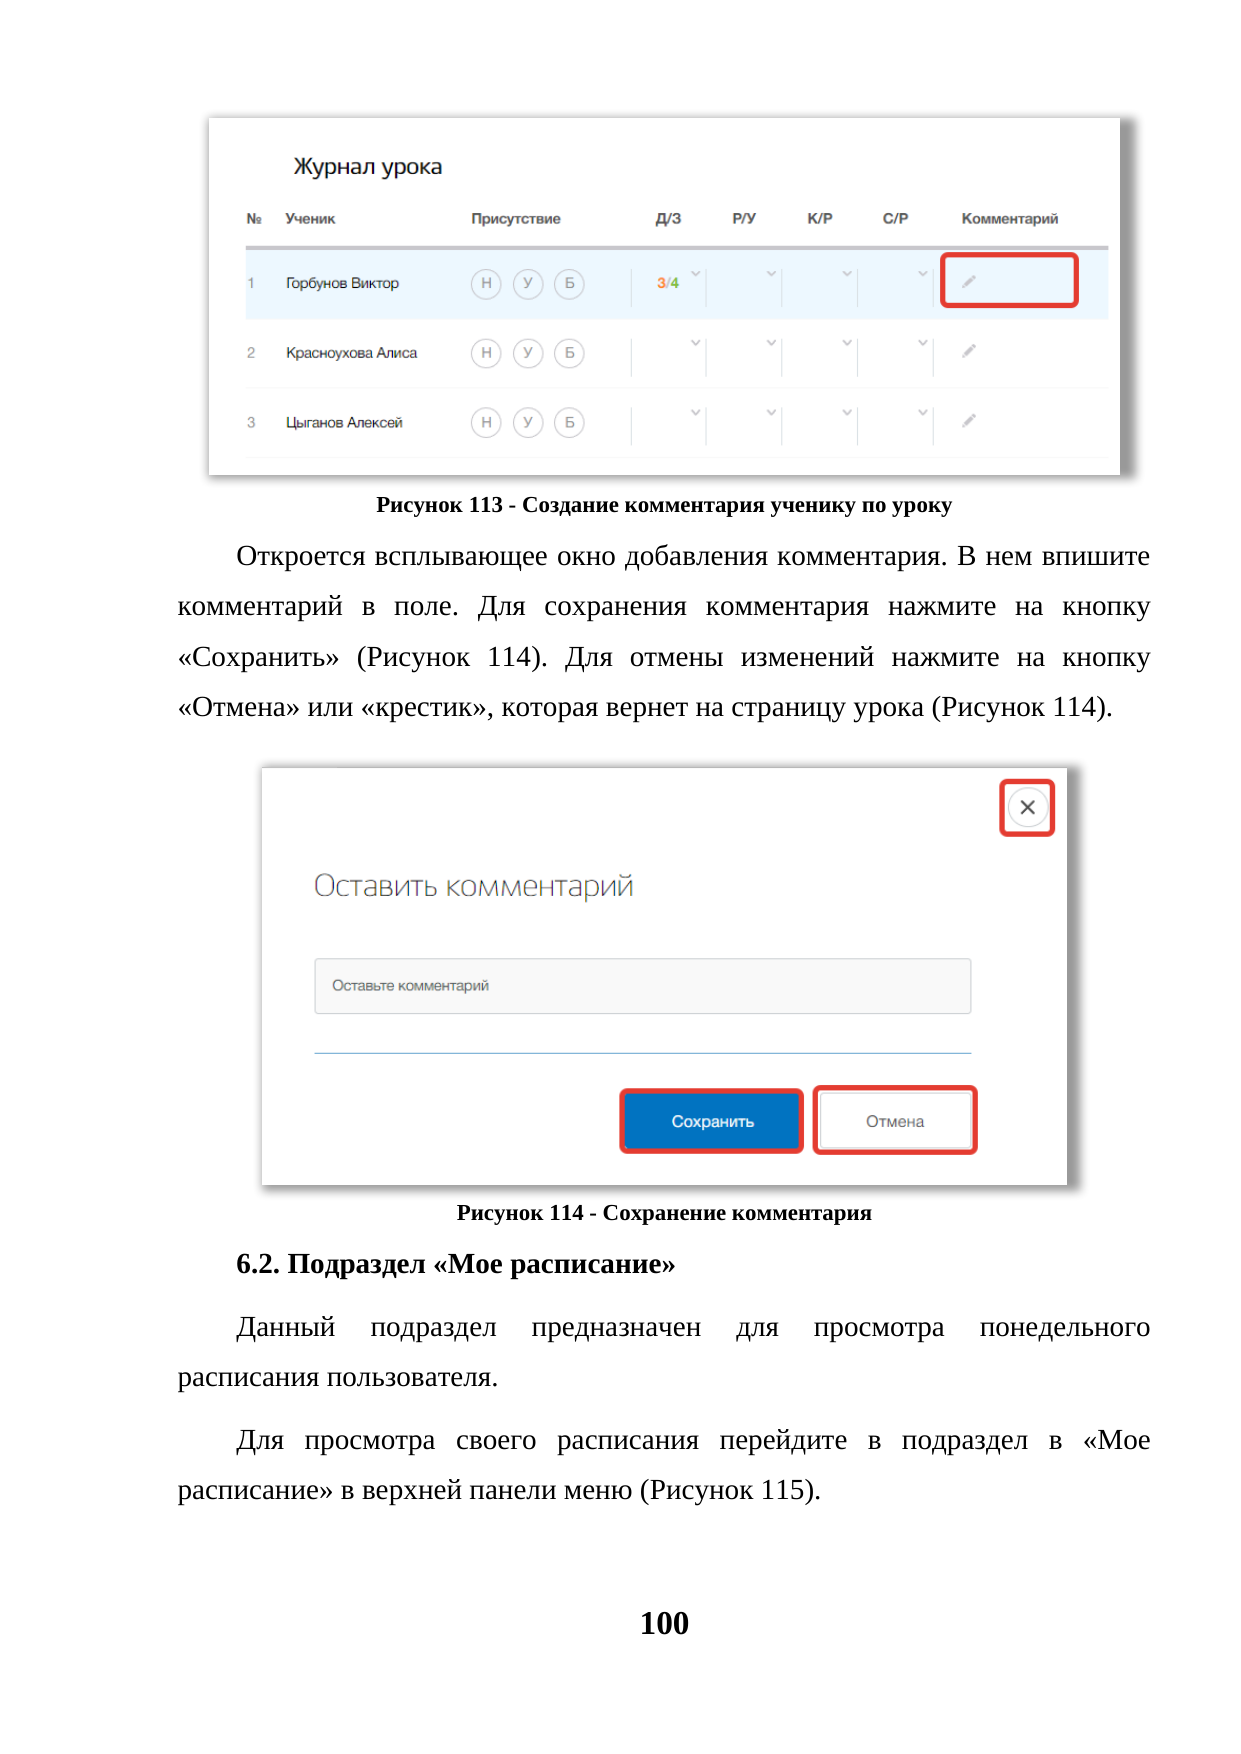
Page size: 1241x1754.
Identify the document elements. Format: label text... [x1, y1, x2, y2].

text Рисунок 113 - Создание комментария ученику по уроку [177, 491, 1152, 517]
picture [209, 118, 1120, 475]
text Данный подраздел предназначен для просмотра понедельного расписания пользователя. [177, 1309, 1152, 1393]
text Рисунок 114 - Сохранение комментария [177, 1199, 1152, 1225]
subtitle 6.2. Подраздел «Мое расписание» [177, 1246, 1152, 1280]
text Для просмотра своего расписания перейдите в подраздел в «Мое расписание» в верхней панели меню (Рисунок 115). [177, 1422, 1152, 1506]
picture [262, 767, 1067, 1185]
text Откроется всплывающее окно добавления комментария. В нем впишите комментарий в поле. Для сохранения комментария нажмите на кнопку «Сохранить» (Рисунок 114). Для отмены изменений нажмите на кнопку «Отмена» или «крестик», которая вернет на страницу урока (Рисунок 114). [177, 538, 1152, 723]
